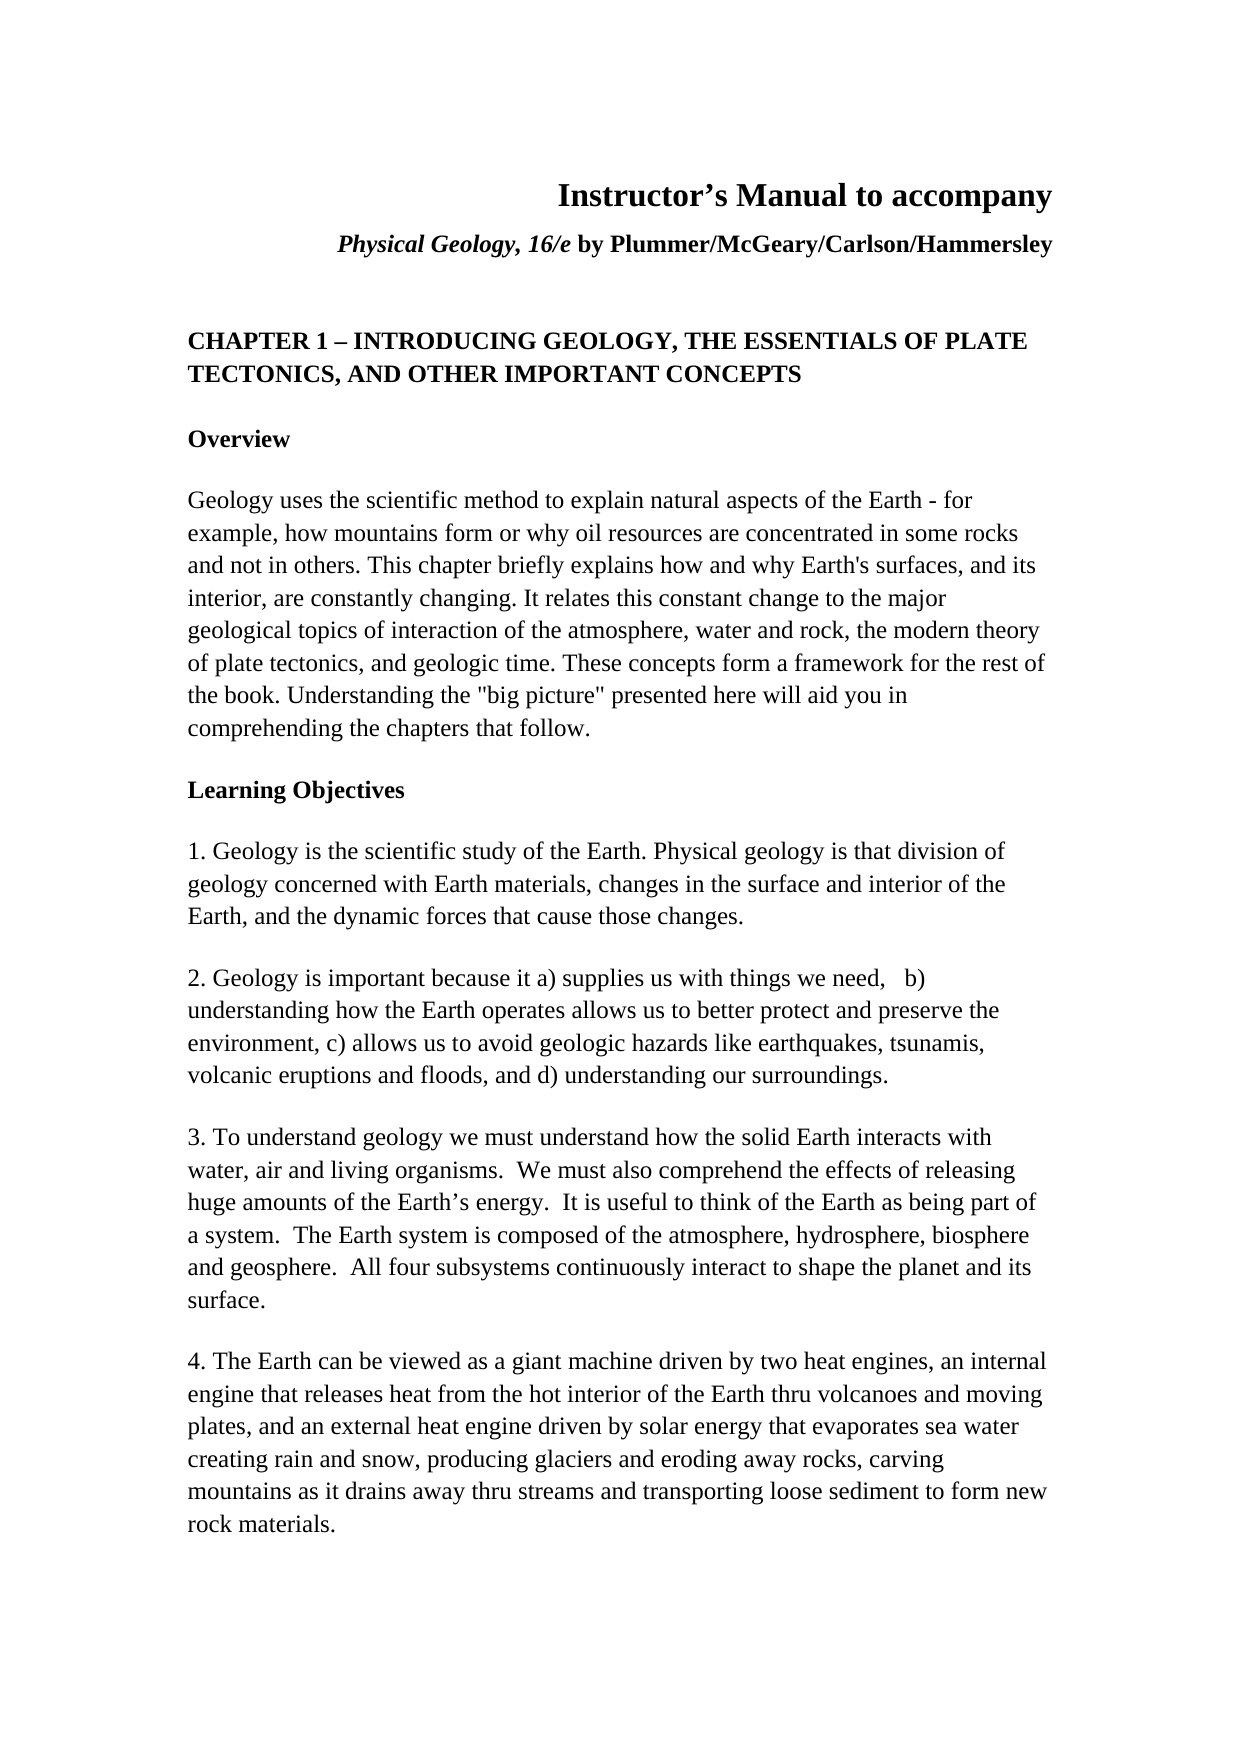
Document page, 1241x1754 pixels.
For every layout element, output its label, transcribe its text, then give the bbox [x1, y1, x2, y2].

text Instructor’s Manual to accompany [187, 162, 1053, 227]
text 4. The Earth can be viewed as a giant machine driven by two heat engines, an internal engine that releases heat from the hot interior of the Earth thru volcanoes and moving plates, and an external heat engine driven by solar energy that evaporates sea water creating rain and snow, producing glaciers and eroding away rocks, carving mountains as it drains away thru streams and transporting loose sediment to form new rock materials. [187, 1344, 1053, 1539]
text Geology uses the scientific method to explain natural aspects of the Earth - for example, how mountains form or why oil resources are concentrated in some rocks and not in others. This chapter briefly explains how and why Earth's surfaces, and its interior, are constantly changing. It relates this constant change to the major geological topics of interaction of the atmosphere, water and rock, the modern theory of plate tectonics, and geologic time. These concepts form a framework for the rest of the book. Understanding the "big picture" presented here will aid you in comprehending the chapters that follow. [187, 484, 1053, 744]
text 1. Geology is the scientific study of the Earth. Physical geology is that division of geology concerned with Earth materials, changes in the surface and interior of the Earth, and the dynamic forces that cause those changes. [187, 834, 1053, 932]
text Overview [187, 389, 1053, 454]
text Learning Objectives [187, 773, 1053, 805]
text 2. Geology is important because it a) supplies us with things we need, b) understanding how the Earth operates allows us to better protect and preserve the environment, c) allows us to avoid geologic hazards like earthquakes, tsunamis, volcanic eruptions and floods, and d) understanding our surroundings. [187, 961, 1053, 1091]
text CHAPTER 1 – INTRODUCING GEOLOGY, THE ESSENTIALS OF PLATE TECTONICS, AND OTHER IMPORTANT CONCEPTS [187, 324, 1053, 389]
text 3. To understand geology we must understand how the solid Earth interacts with water, air and living organisms. We must also comprehend the effects of releasing huge amounts of the Earth’s energy. It is useful to think of the Earth as being part of a system. The Earth system is composed of the atmosphere, hydrosphere, biosphere and geosphere. All four subsystems continuously interact to shape the planet and its surface. [187, 1120, 1053, 1315]
text Physical Geology, 16/e by Plummer/McGeary/Carlson/Hammersley [187, 227, 1053, 259]
